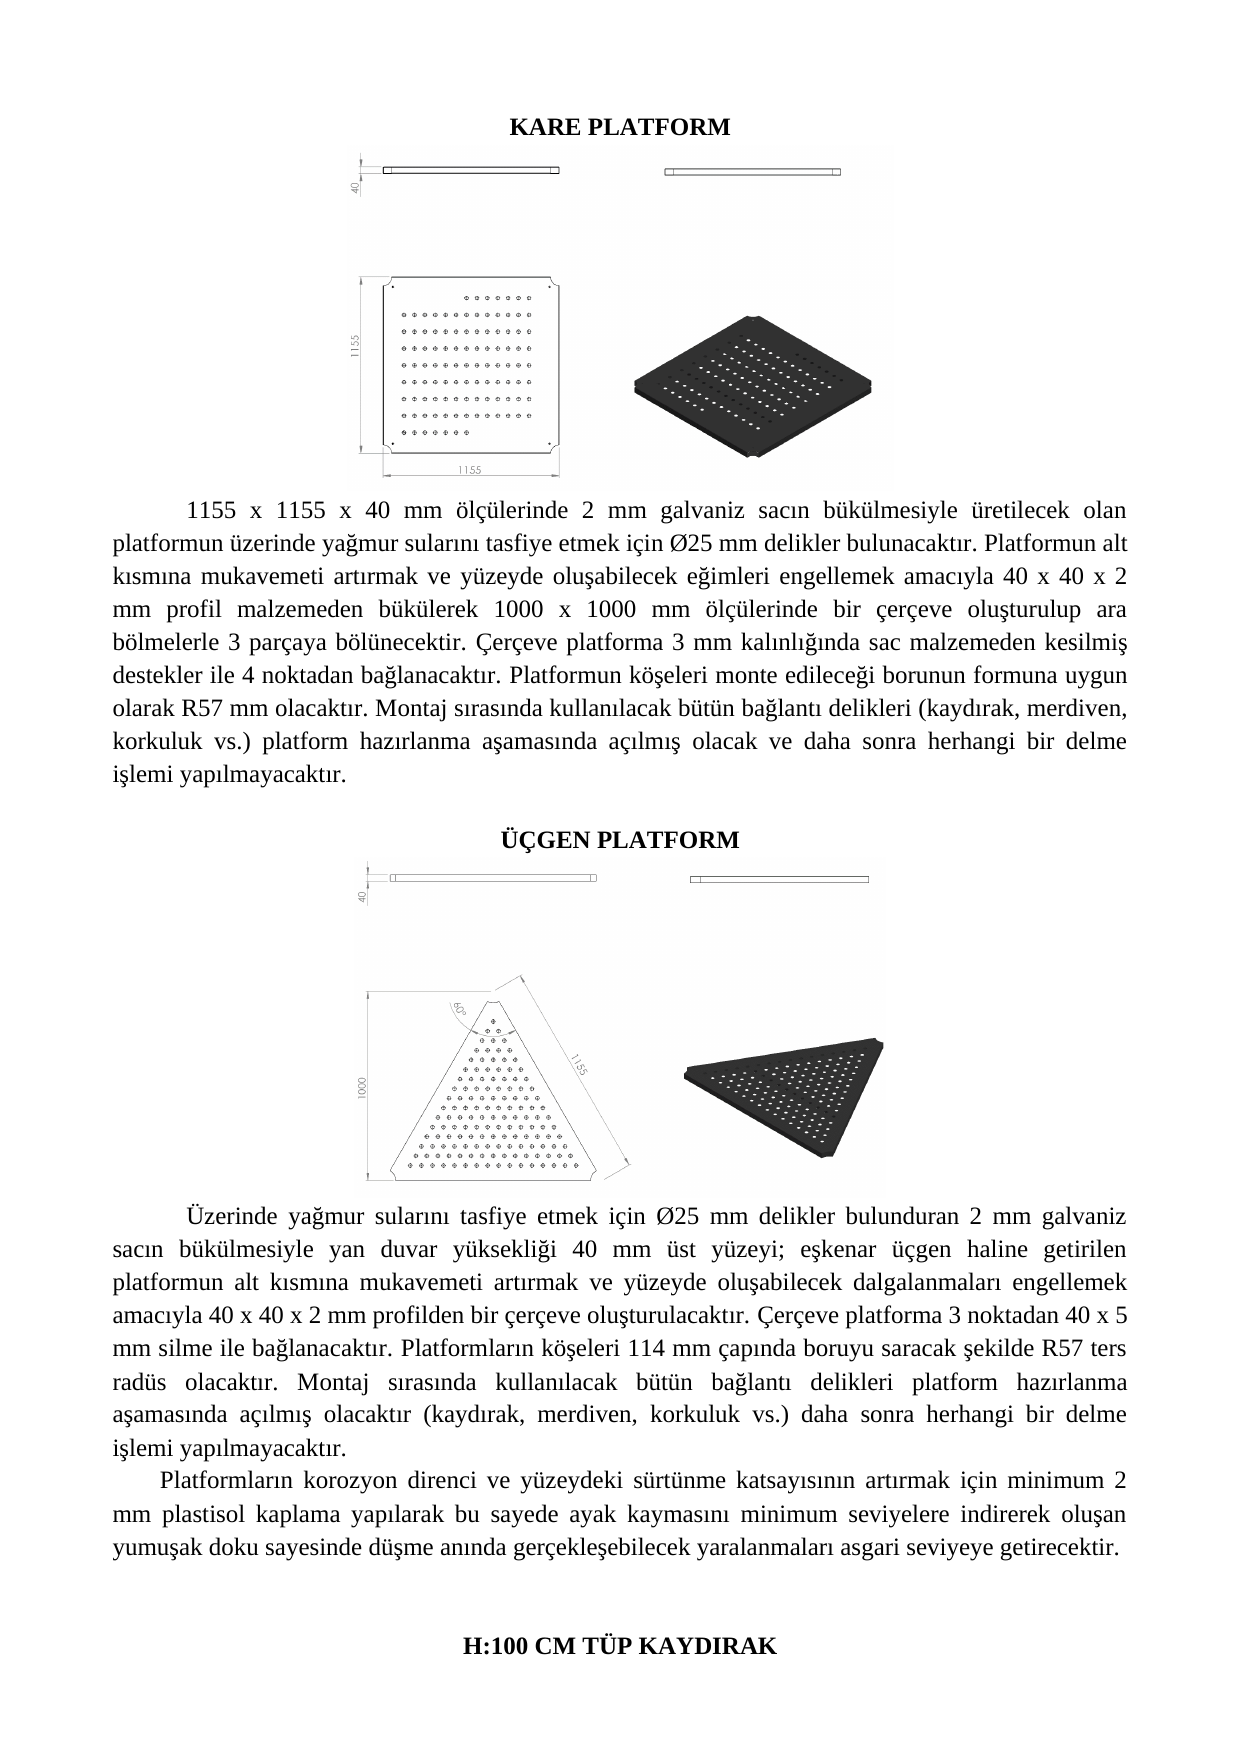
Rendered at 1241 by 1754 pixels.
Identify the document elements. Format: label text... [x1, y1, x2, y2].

text Platformların korozyon direnci ve yüzeydeki sürtünme katsayısının artırmak için minimum 2 mm plastisol kaplama yapılarak bu sayede ayak kaymasını minimum seviyelere indirerek oluşan yumuşak doku sayesinde düşme anında gerçekleşebilecek yaralanmaları asgari seviyeye getirecektir. [112, 1466, 1128, 1560]
text 1155 x 1155 x 40 mm ölçülerinde 2 mm galvaniz sacın bükülmesiyle üretilecek olan platformun üzerinde yağmur sularını tasfiye etmek için Ø25 mm delikler bulunacaktır. Platformun alt kısmına mukavemeti artırmak ve yüzeyde oluşabilecek eğimleri engellemek amacıyla 40 x 40 x 2 mm profil malzemeden bükülerek 1000 x 1000 mm ölçülerinde bir çerçeve oluşturulup ara bölmelerle 3 parçaya bölünecektir. Çerçeve platforma 3 mm kalınlığında sac malzemeden kesilmiş destekler ile 4 noktadan bağlanacaktır. Platformun köşeleri monte edileceği borunun formuna uygun olarak R57 mm olacaktır. Montaj sırasında kullanılacak bütün bağlantı delikleri (kaydırak, merdiven, korkuluk vs.) platform hazırlanma aşamasında açılmış olacak ve daha sonra herhangi bir delme işlemi yapılmayacaktır. [112, 495, 1128, 788]
text ÜÇGEN PLATFORM [112, 825, 1128, 854]
picture [353, 857, 887, 1198]
text Üzerinde yağmur sularını tasfiye etmek için Ø25 mm delikler bulunduran 2 mm galvaniz sacın bükülmesiyle yan duvar yüksekliği 40 mm üst yüzeyi; eşkenar üçgen haline getirilen platformun alt kısmına mukavemeti artırmak ve yüzeyde oluşabilecek dalgalanmaları engellemek amacıyla 40 x 40 x 2 mm profilden bir çerçeve oluşturulacaktır. Çerçeve platforma 3 noktadan 40 x 5 mm silme ile bağlanacaktır. Platformların köşeleri 114 mm çapında boruyu saracak şekilde R57 ters radüs olacaktır. Montaj sırasında kullanılacak bütün bağlantı delikleri platform hazırlanma aşamasında açılmış olacaktır (kaydırak, merdiven, korkuluk vs.) daha sonra herhangi bir delme işlemi yapılmayacaktır. [112, 1201, 1128, 1461]
picture [346, 145, 894, 491]
text KARE PLATFORM [112, 112, 1128, 141]
text H:100 CM TÜP KAYDIRAK [112, 1631, 1128, 1659]
